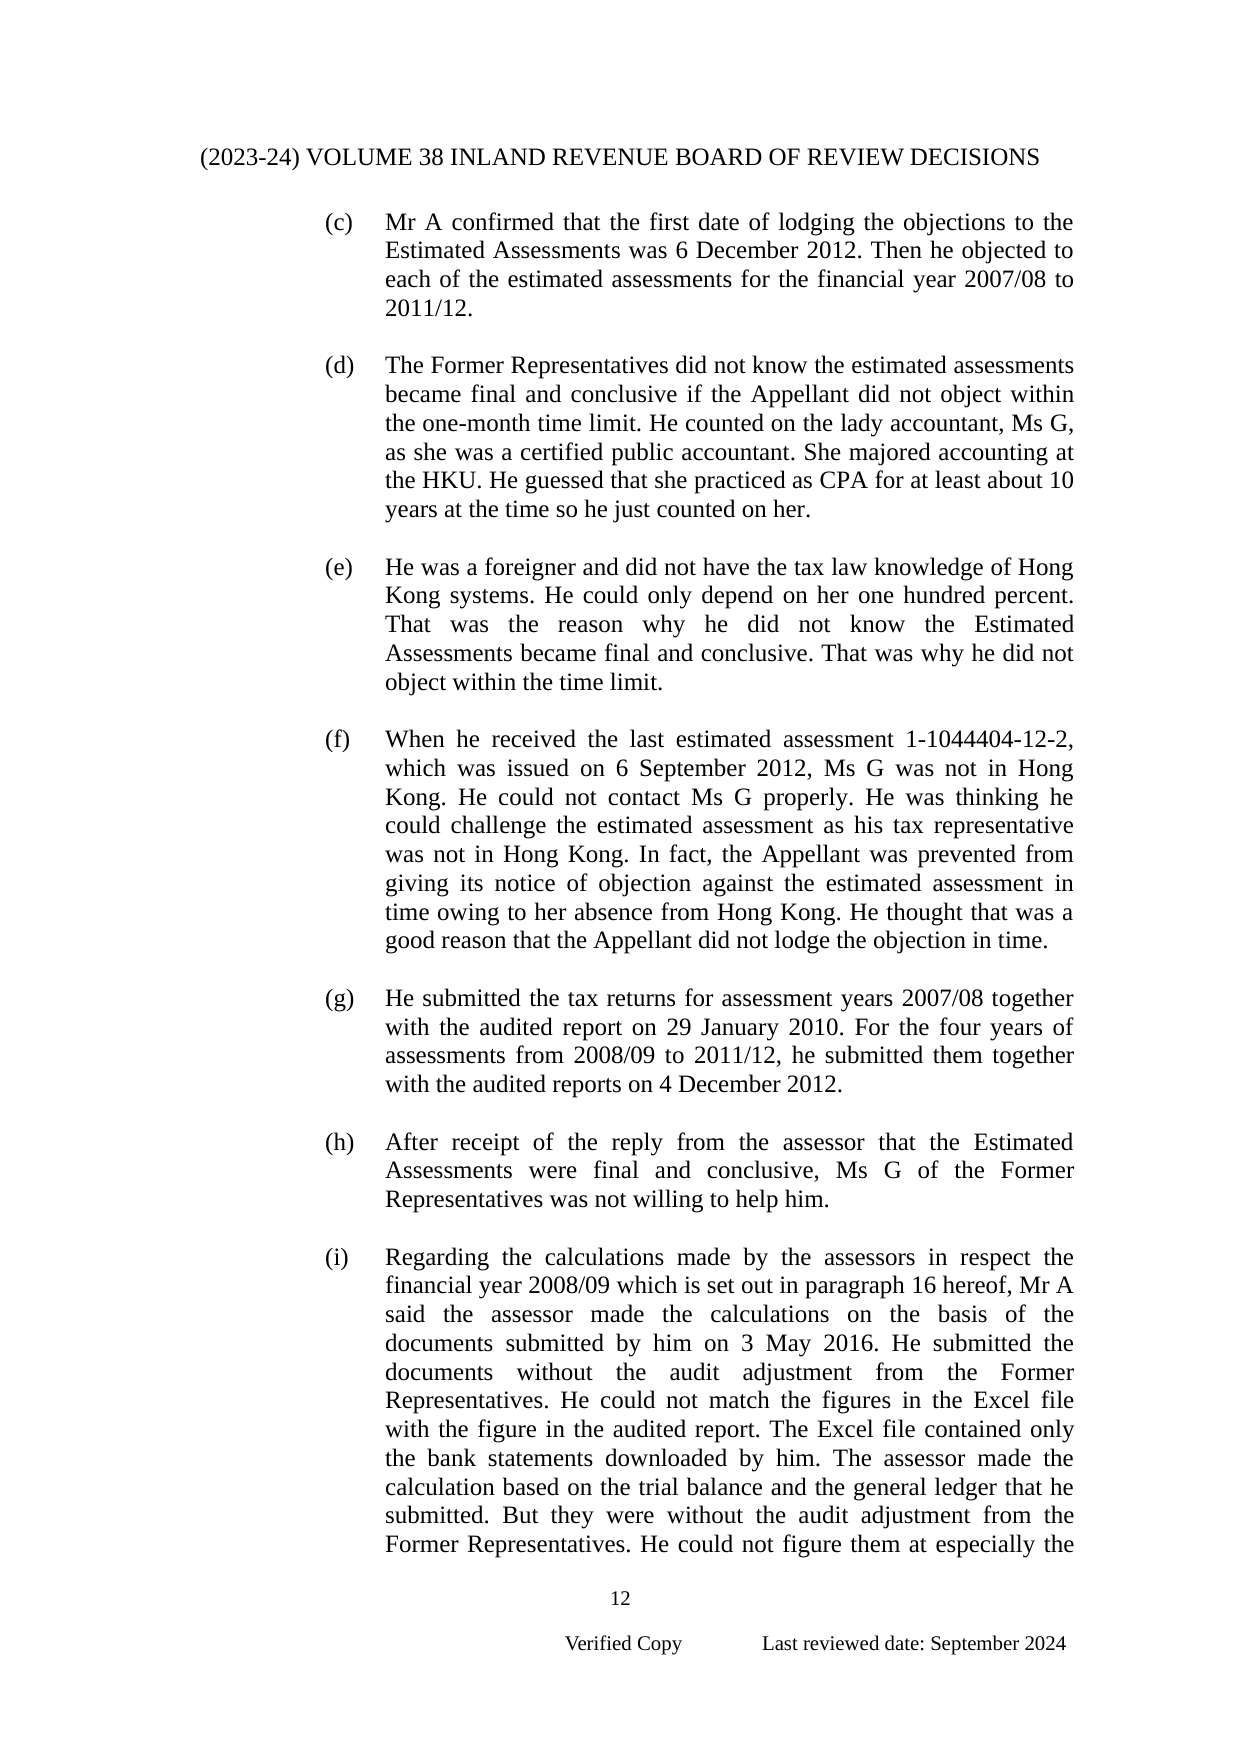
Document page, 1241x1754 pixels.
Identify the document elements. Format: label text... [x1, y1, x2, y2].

list When he received the last estimated assessment 1-1044404-12-2, which was issued on 6 September 2012, Ms G was not in Hong Kong. He could not contact Ms G properly. He was thinking he could challenge the estimated assessment as his tax representative was not in Hong Kong. In fact, the Appellant was prevented from giving its notice of objection against the estimated assessment in time owing to her absence from Hong Kong. He thought that was a good reason that the Appellant did not lodge the objection in time. [325, 724, 1075, 954]
list Mr A confirmed that the first date of lodging the objections to the Estimated Assessments was 6 December 2012. Then he objected to each of the estimated assessments for the financial year 2007/08 to 2011/12. [325, 207, 1075, 322]
list The Former Representatives did not know the estimated assessments became final and conclusive if the Appellant did not object within the one-month time limit. He counted on the lady accountant, Ms G, as she was a certified public accountant. She majored accounting at the HKU. He guessed that she practiced as CPA for at least about 10 years at the time so he just counted on her. [325, 351, 1075, 523]
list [325, 1242, 1075, 1558]
list After receipt of the reply from the assessor that the Estimated Assessments were final and conclusive, Ms G of the Former Representatives was not willing to help him. [325, 1127, 1075, 1213]
list He was a foreigner and did not have the tax law knowledge of Hong Kong systems. He could only depend on her one hundred percent. That was the reason why he did not know the Estimated Assessments became final and conclusive. That was why he did not object within the time limit. [325, 552, 1075, 696]
list He submitted the tax returns for assessment years 2007/08 together with the audited report on 29 January 2010. For the four years of assessments from 2008/09 to 2011/12, he submitted them together with the audited reports on 4 December 2012. [325, 983, 1075, 1098]
